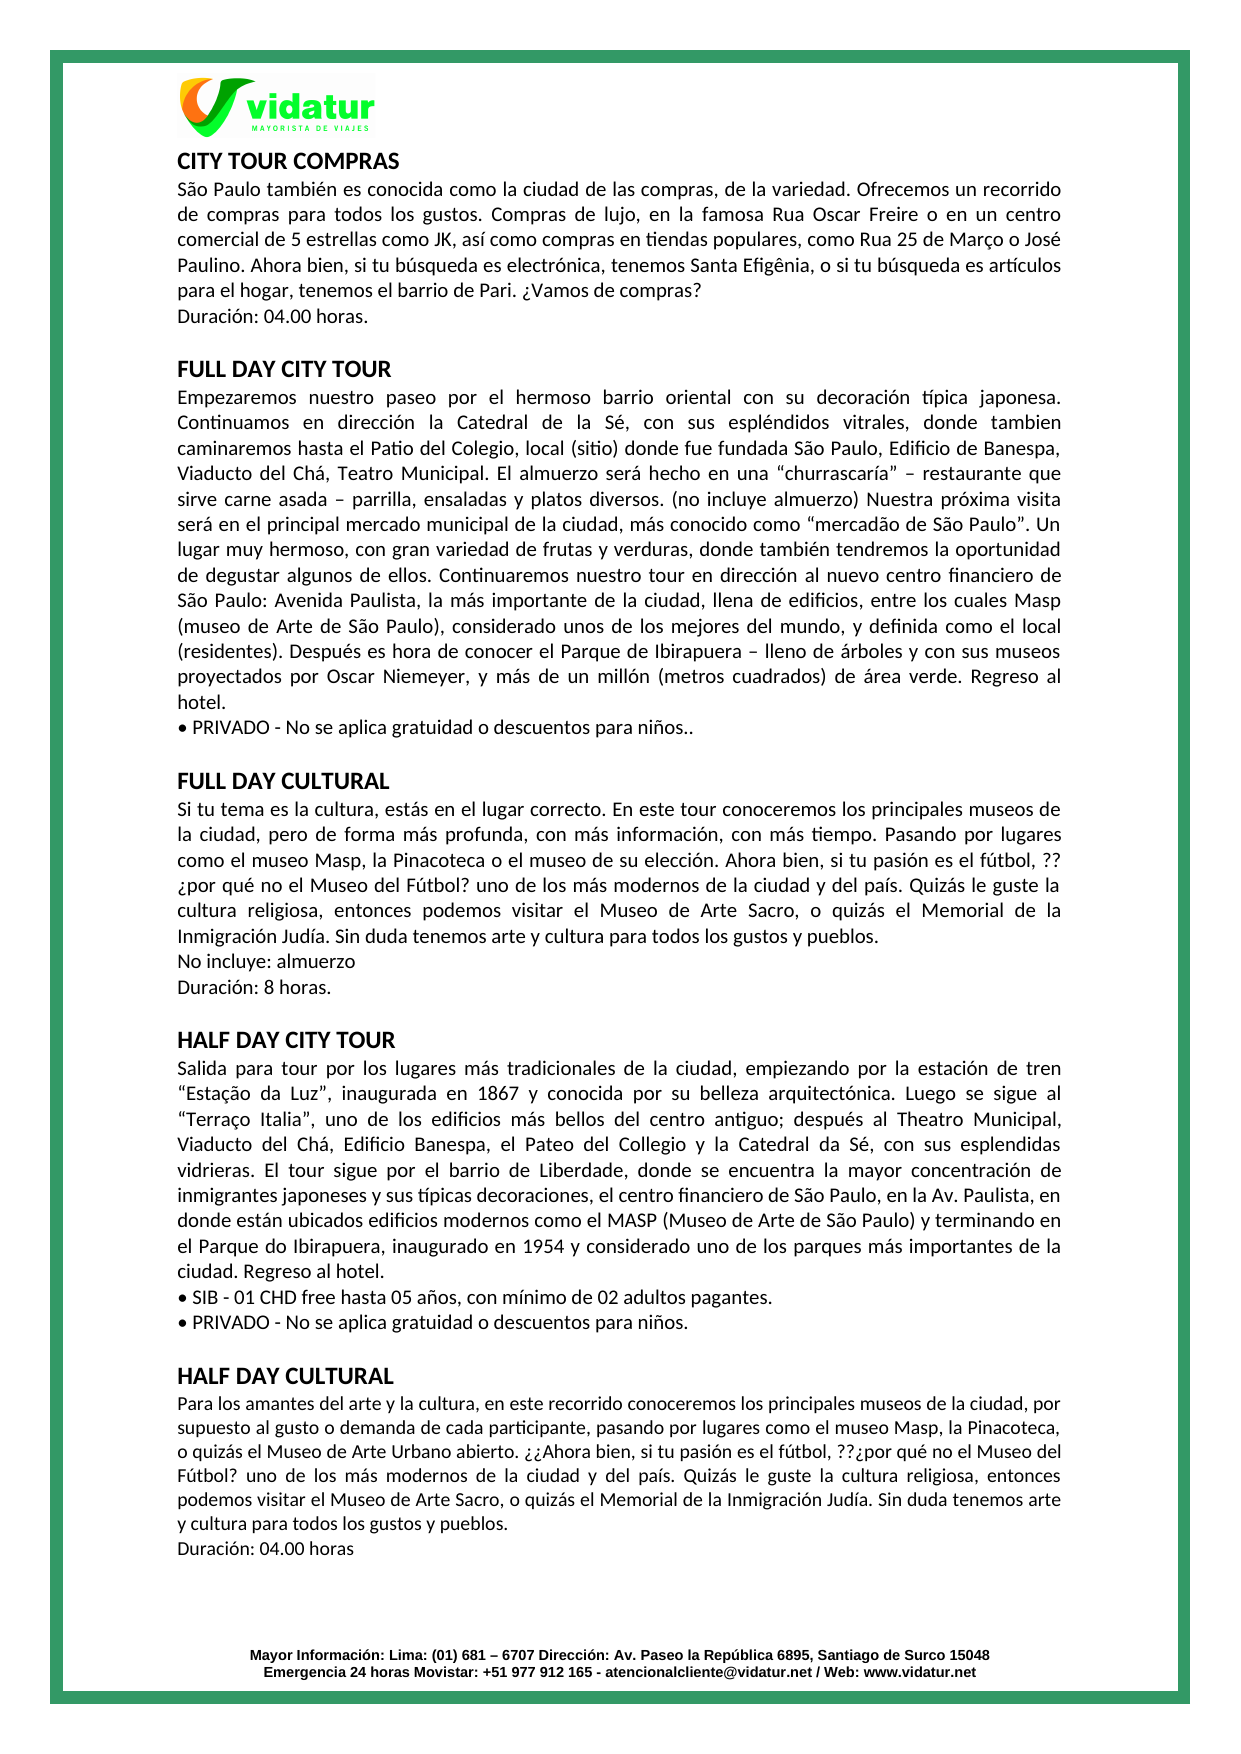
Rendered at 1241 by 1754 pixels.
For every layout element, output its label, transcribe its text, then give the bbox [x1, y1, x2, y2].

text Si tu tema es la cultura, estás en el lugar correcto. En este tour conoceremos los principales museos de la ciudad, pero de forma más profunda, con más información, con más tiempo. Pasando por lugares como el museo Masp, la Pinacoteca o el museo de su elección. Ahora bien, si tu pasión es el fútbol, ??¿por qué no el Museo del Fútbol? uno de los más modernos de la ciudad y del país. Quizás le guste la cultura religiosa, entonces podemos visitar el Museo de Arte Sacro, o quizás el Memorial de la Inmigración Judía. Sin duda tenemos arte y cultura para todos los gustos y pueblos. [177, 796, 1063, 948]
text • PRIVADO - No se aplica gratuidad o descuentos para niños. [177, 1309, 1063, 1335]
text Para los amantes del arte y la cultura, en este recorrido conoceremos los principales museos de la ciudad, por supuesto al gusto o demanda de cada participante, pasando por lugares como el museo Masp, la Pinacoteca, o quizás el Museo de Arte Urbano abierto. ¿¿Ahora bien, si tu pasión es el fútbol, ??¿por qué no el Museo del Fútbol? uno de los más modernos de la ciudad y del país. Quizás le guste la cultura religiosa, entonces podemos visitar el Museo de Arte Sacro, o quizás el Memorial de la Inmigración Judía. Sin duda tenemos arte y cultura para todos los gustos y pueblos. [177, 1391, 1063, 1536]
text HALF DAY CULTURAL [177, 1360, 1063, 1391]
text • SIB - 01 CHD free hasta 05 años, con mínimo de 02 adultos pagantes. [177, 1284, 1063, 1309]
text • PRIVADO - No se aplica gratuidad o descuentos para niños.. [177, 714, 1063, 740]
text Duración: 04.00 horas [177, 1536, 1063, 1560]
text FULL DAY CITY TOUR [177, 354, 1063, 384]
text HALF DAY CITY TOUR [177, 1025, 1063, 1055]
picture [177, 73, 376, 138]
text CITY TOUR COMPRAS [177, 145, 1063, 176]
text No incluye: almuerzo [177, 948, 1063, 974]
text Salida para tour por los lugares más tradicionales de la ciudad, empiezando por la estación de tren “Estação da Luz”, inaugurada en 1867 y conocida por su belleza arquitectónica. Luego se sigue al “Terraço Italia”, uno de los edificios más bellos del centro antiguo; después al Theatro Municipal, Viaducto del Chá, Edificio Banespa, el Pateo del Collegio y la Catedral da Sé, con sus esplendidas vidrieras. El tour sigue por el barrio de Liberdade, donde se encuentra la mayor concentración de inmigrantes japoneses y sus típicas decoraciones, el centro financiero de São Paulo, en la Av. Paulista, en donde están ubicados edificios modernos como el MASP (Museo de Arte de São Paulo) y terminando en el Parque do Ibirapuera, inaugurado en 1954 y considerado uno de los parques más importantes de la ciudad. Regreso al hotel. [177, 1055, 1063, 1284]
text Empezaremos nuestro paseo por el hermoso barrio oriental con su decoración típica japonesa. Continuamos en dirección la Catedral de la Sé, con sus espléndidos vitrales, donde tambien caminaremos hasta el Patio del Colegio, local (sitio) donde fue fundada São Paulo, Edificio de Banespa, Viaducto del Chá, Teatro Municipal. El almuerzo será hecho en una “churrascaría” – restaurante que sirve carne asada – parrilla, ensaladas y platos diversos. (no incluye almuerzo) Nuestra próxima visita será en el principal mercado municipal de la ciudad, más conocido como “mercadão de São Paulo”. Un lugar muy hermoso, con gran variedad de frutas y verduras, donde también tendremos la oportunidad de degustar algunos de ellos. Continuaremos nuestro tour en dirección al nuevo centro financiero de São Paulo: Avenida Paulista, la más importante de la ciudad, llena de edificios, entre los cuales Masp (museo de Arte de São Paulo), considerado unos de los mejores del mundo, y definida como el local (residentes). Después es hora de conocer el Parque de Ibirapuera – lleno de árboles y con sus museos proyectados por Oscar Niemeyer, y más de un millón (metros cuadrados) de área verde. Regreso al hotel. [177, 384, 1063, 714]
text Duración: 8 horas. [177, 974, 1063, 999]
text São Paulo también es conocida como la ciudad de las compras, de la variedad. Ofrecemos un recorrido de compras para todos los gustos. Compras de lujo, en la famosa Rua Oscar Freire o en un centro comercial de 5 estrellas como JK, así como compras en tiendas populares, como Rua 25 de Março o José Paulino. Ahora bien, si tu búsqueda es electrónica, tenemos Santa Efigênia, o si tu búsqueda es artículos para el hogar, tenemos el barrio de Pari. ¿Vamos de compras? [177, 176, 1063, 303]
text FULL DAY CULTURAL [177, 765, 1063, 796]
text Duración: 04.00 horas. [177, 303, 1063, 328]
